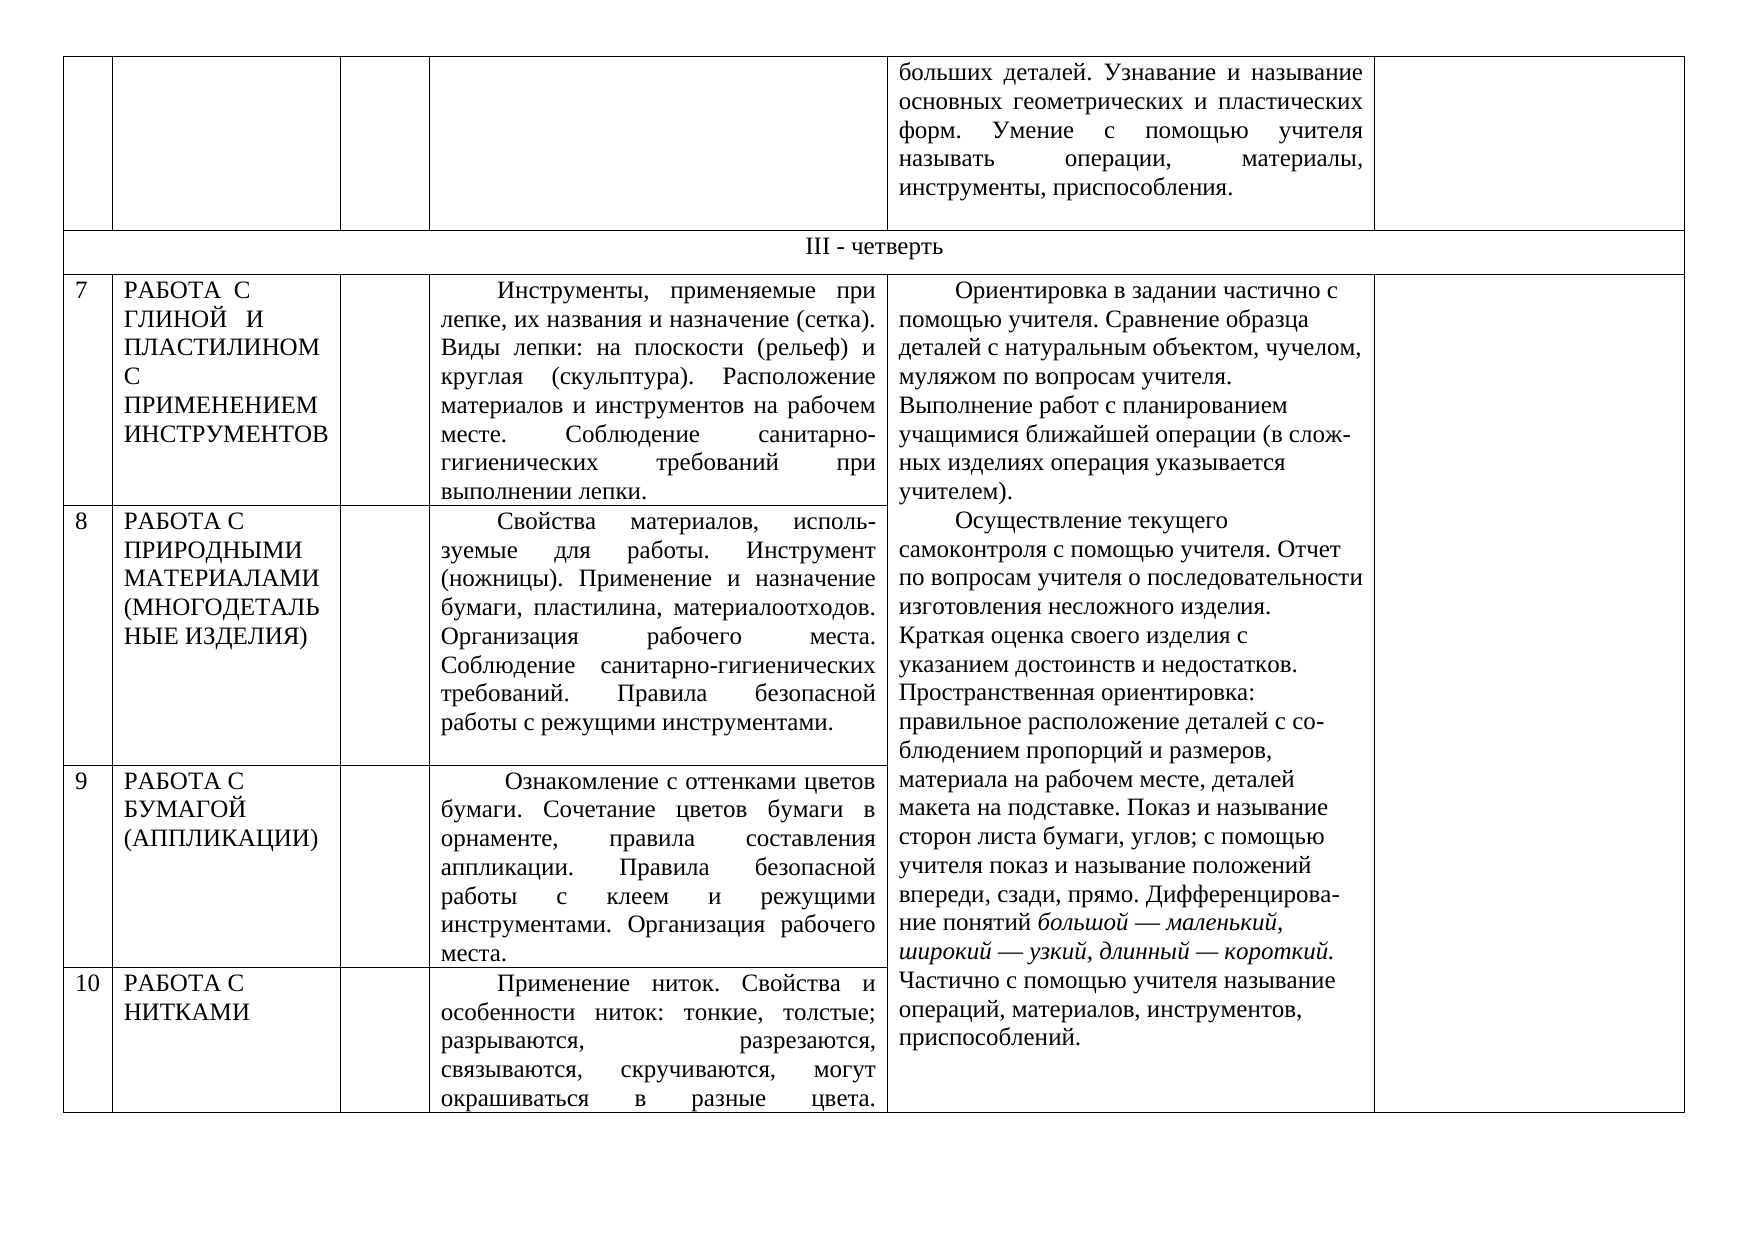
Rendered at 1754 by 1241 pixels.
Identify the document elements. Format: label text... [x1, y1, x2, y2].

table_cell [341, 968, 429, 1112]
table_cell [341, 275, 429, 505]
table_cell Инструменты, применяемые при лепке, их названия и назначение (сетка). Виды лепки: на плоскости (рельеф) и круглая (скульптура). Расположение материалов и инструментов на рабочем месте. Соблюдение санитарно-гигиенических требований при выполнении лепки. [430, 275, 887, 505]
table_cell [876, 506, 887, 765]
table_cell РАБОТА С ПРИРОДНЫМИ МАТЕРИАЛАМИ (МНОГОДЕТАЛЬНЫЕ ИЗДЕЛИЯ) [113, 506, 340, 765]
table_cell 8 [64, 506, 112, 765]
table_cell 6 [64, 57, 112, 230]
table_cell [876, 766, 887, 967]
table_cell РАБОТА С НИТКАМИ [113, 968, 340, 1112]
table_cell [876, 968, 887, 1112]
table_cell РАБОТА С БУМАГОЙ (АППЛИКАЦИИ) [113, 766, 340, 967]
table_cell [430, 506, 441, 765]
table_cell 10 [64, 968, 112, 1112]
table_cell РАБОТА С ГЛИНОЙ И ПЛАСТИЛИНОМ С ПРИМЕНЕНИЕМ ИНСТРУМЕНТОВ [113, 275, 340, 505]
table_cell [341, 506, 429, 765]
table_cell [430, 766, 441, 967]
table_cell 7 [64, 275, 112, 505]
table_cell [1375, 275, 1684, 1112]
table_cell [341, 57, 429, 230]
table_cell [341, 766, 429, 967]
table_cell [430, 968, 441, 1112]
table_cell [430, 57, 887, 230]
table_cell III - четверть [64, 231, 1684, 274]
table_cell Ориентировка в задании частично с помощью учителя. Сравнение образца деталей с натуральным объектом, чучелом, муляжом по вопросам учителя. Выполнение работ с планированием учащимися ближайшей операции (в сложных изделиях операция указывается учителем). Осуществление текущего самоконтроля с помощью учителя. Отчет по вопросам учителя о последовательности изготовления несложного изделия. Краткая оценка своего изделия с указанием достоинств и недостатков. Пространственная ориентировка: правильное расположение деталей с соблюдением пропорций и размеров, материала на рабочем месте, деталей макета на подставке. Показ и называние сторон листа бумаги, углов; с помощью учителя показ и называние положений впереди, сзади, прямо. Дифференцирование понятий большой — маленький, широкий — узкий, длинный — короткий. Частично с помощью учителя называние операций, материалов, инструментов, приспособлений. [888, 275, 1374, 1112]
table_cell 9 [64, 766, 112, 967]
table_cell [113, 57, 340, 230]
